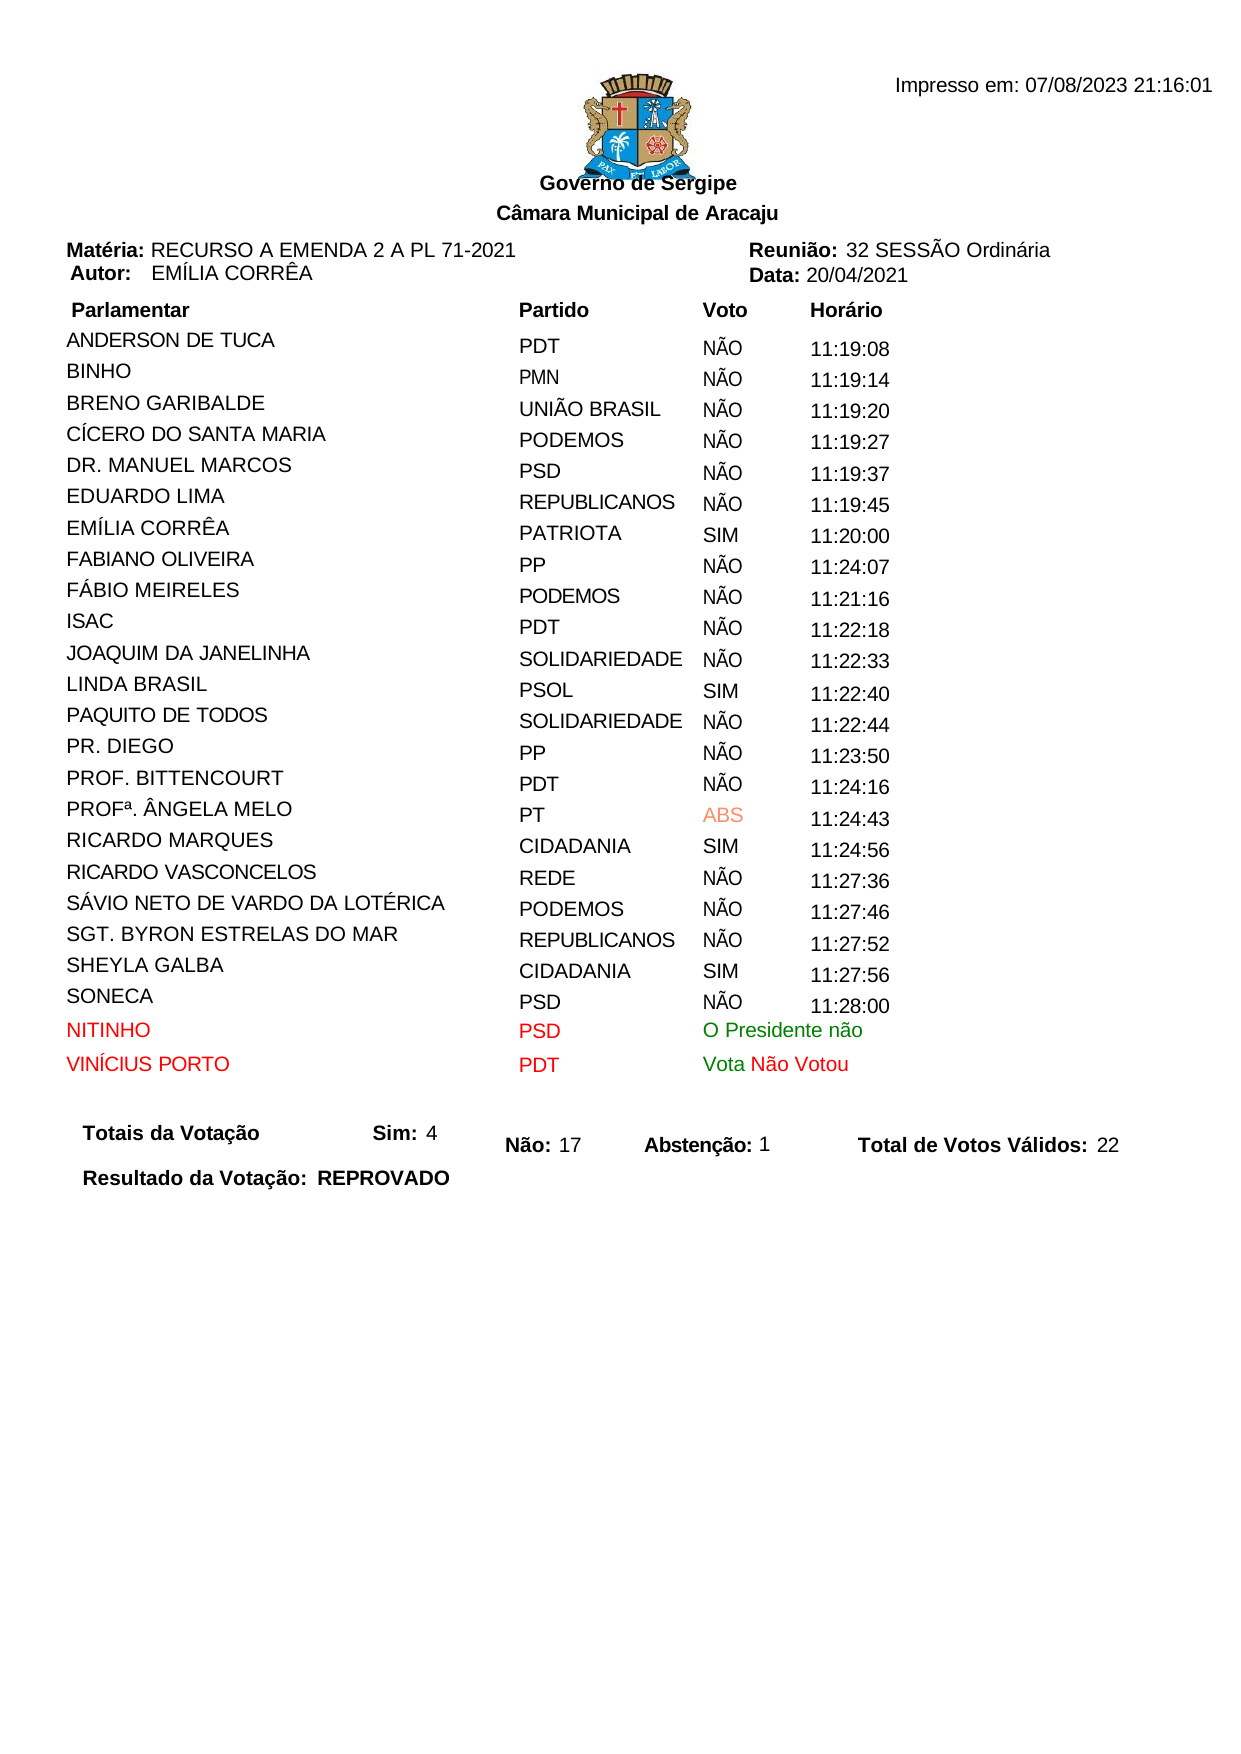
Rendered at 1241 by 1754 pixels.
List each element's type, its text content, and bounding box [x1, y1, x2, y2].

text 11:19:27 [810, 430, 1223, 454]
text 11:22:18 [810, 618, 1223, 642]
text PAQUITO DE TODOS PR. DIEGO [66, 703, 285, 758]
subtitle Parlamentar Partido Voto Horário [71, 298, 1223, 322]
text BRENO GARIBALDE CÍCERO DO SANTA MARIA DR. MANUEL MARCOS EDUARDO LIMA [66, 390, 334, 508]
text 11:22:33 [810, 649, 1223, 673]
subtitle Totais da Votação Sim: 4 [82, 1121, 453, 1145]
text EMÍLIA CORRÊA FABIANO OLIVEIRA FÁBIO MEIRELES ISAC [66, 515, 285, 633]
text SONECA [66, 984, 446, 1008]
text 11:27:46 [810, 900, 1223, 924]
text 11:24:07 [810, 555, 1223, 579]
text 11:27:36 [810, 869, 1223, 893]
text 11:23:50 [810, 744, 1223, 768]
text 11:19:37 [810, 461, 1223, 485]
text 11:22:40 [810, 681, 1223, 705]
text UNIÃO BRASIL PODEMOS PSD [519, 396, 661, 483]
text PDT PT [519, 772, 560, 827]
text ANDERSON DE TUCA BINHO [66, 328, 334, 383]
text SOLIDARIEDADE PSOL SOLIDARIEDADE PP [519, 646, 685, 764]
text Impresso em: 07/08/2023 21:16:01 [54, 73, 1213, 97]
text CIDADANIA REDE PODEMOS REPUBLICANOS CIDADANIA PSD [519, 834, 677, 1014]
text NITINHO VINÍCIUS PORTO [66, 1018, 230, 1075]
text PROF. BITTENCOURT PROFª. ÂNGELA MELO RICARDO MARQUES RICARDO VASCONCELOS [66, 765, 334, 883]
text EMÍLIA CORRÊA [151, 262, 314, 286]
text 11:27:56 [810, 963, 1223, 987]
text 11:19:08 [810, 336, 1223, 360]
text 11:19:20 [810, 399, 1223, 423]
text 11:24:56 [810, 838, 1223, 862]
text NÃO NÃO NÃO NÃO NÃO NÃO SIM NÃO NÃO NÃO NÃO SIM NÃO NÃO NÃO ABS SIM NÃO NÃO NÃO SIM NÃO [703, 336, 745, 1014]
picture [669, 160, 680, 170]
text Resultado da Votação: REPROVADO [82, 1166, 453, 1190]
text PSD PDT [519, 1019, 562, 1077]
text PDT PMN [519, 334, 597, 389]
text 11:27:52 [810, 931, 1223, 955]
picture [578, 97, 696, 170]
picture [598, 160, 613, 170]
subtitle Autor: [70, 262, 132, 286]
text 11:28:00 [810, 994, 1223, 1018]
text 11:22:44 [810, 713, 1223, 737]
text 11:21:16 [810, 586, 1223, 610]
text PP PODEMOS PDT [519, 553, 622, 639]
text JOAQUIM DA JANELINHA LINDA BRASIL [66, 640, 334, 696]
text REPUBLICANOS PATRIOTA [519, 490, 685, 545]
text 11:24:43 [810, 806, 1223, 830]
text Data: 20/04/2021 [749, 263, 1223, 287]
text 11:19:14 [810, 368, 1223, 392]
text SÁVIO NETO DE VARDO DA LOTÉRICA SGT. BYRON ESTRELAS DO MAR SHEYLA GALBA [66, 891, 446, 977]
text 11:19:45 [810, 493, 1223, 517]
text 11:24:16 [810, 775, 1223, 799]
text O Presidente não Vota Não Votou [703, 1018, 909, 1075]
text Abstenção: 1 Total de Votos Válidos: 22 [644, 1131, 1223, 1157]
picture [660, 166, 671, 170]
subtitle Governo de Sergipe Câmara Municipal de Aracaju [496, 170, 810, 224]
text Não: 17 [505, 1132, 585, 1156]
text 11:20:00 [810, 524, 1223, 548]
text Matéria: RECURSO A EMENDA 2 A PL 71-2021 Reunião: 32 SESSÃO Ordinária [66, 240, 1223, 262]
